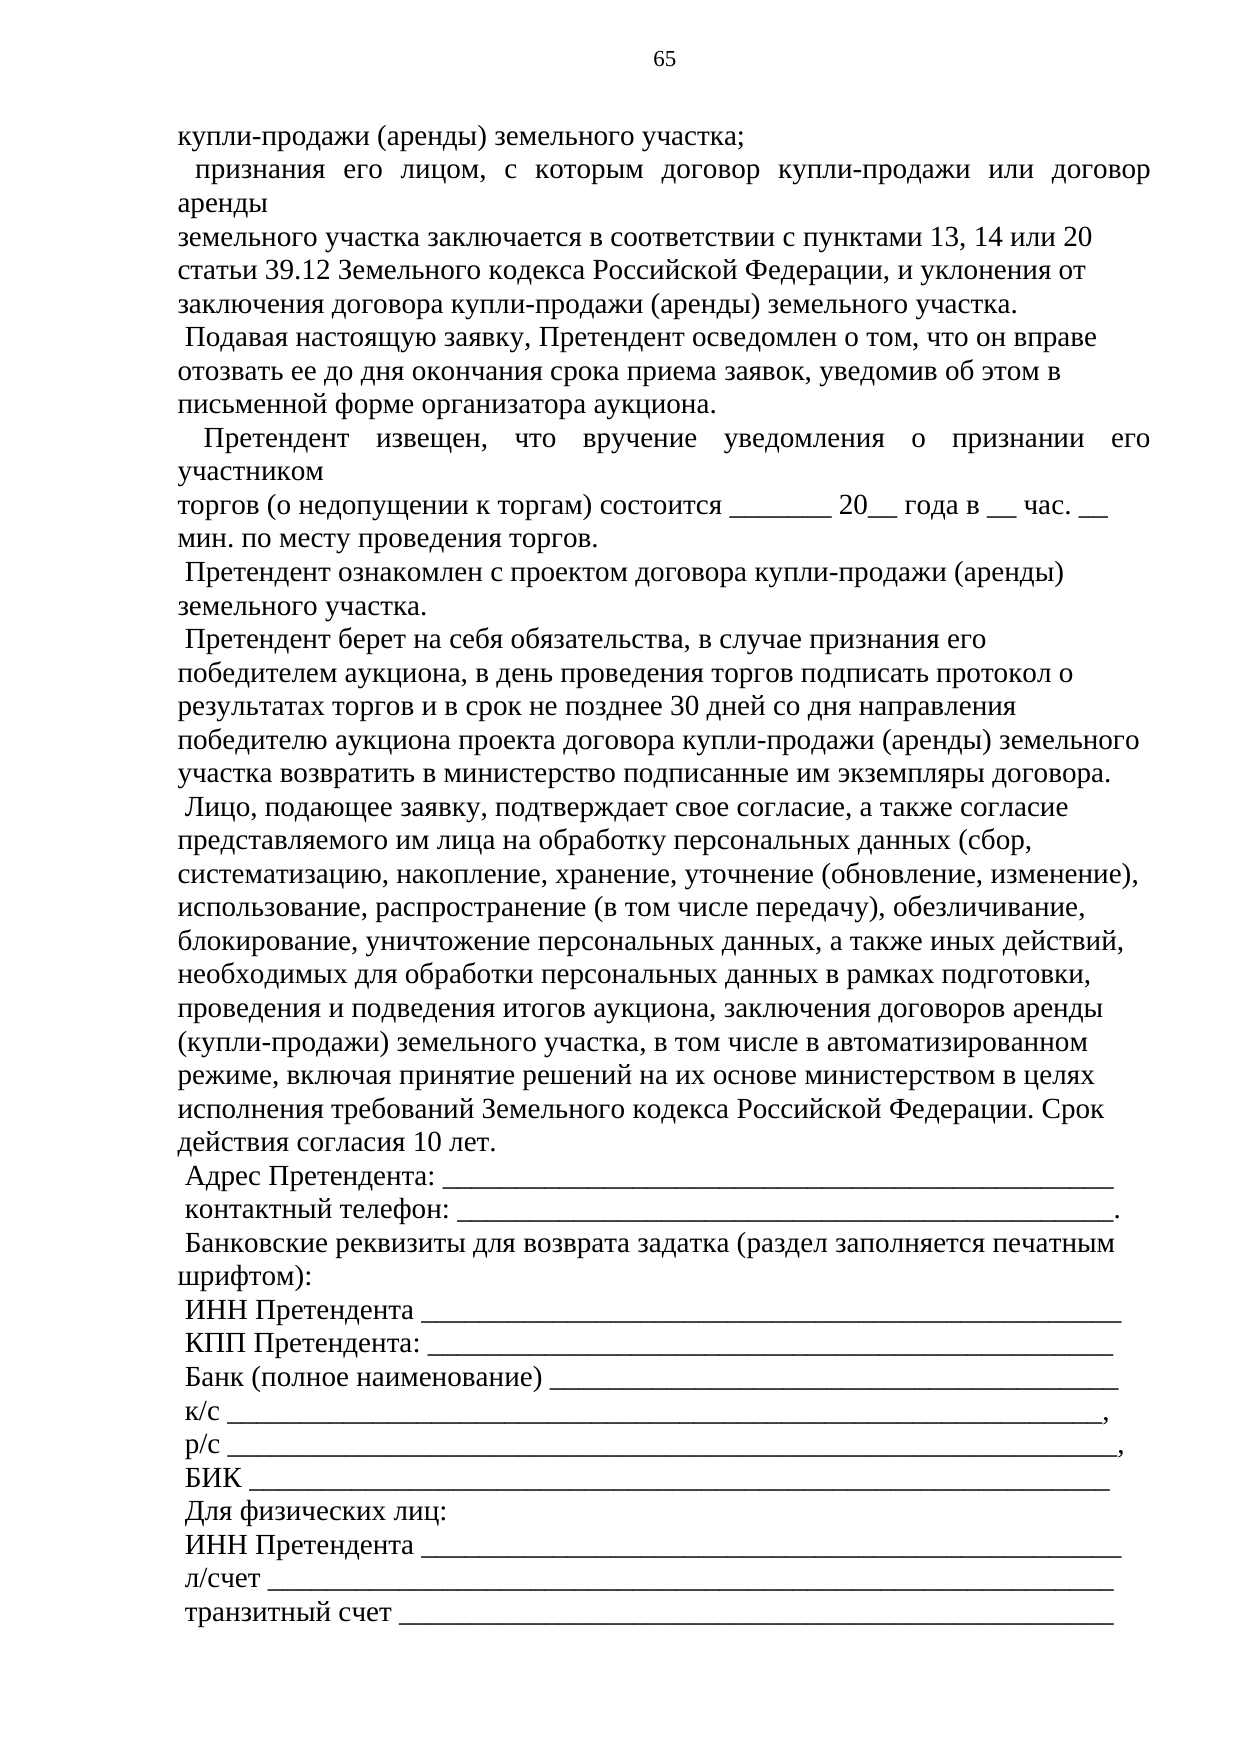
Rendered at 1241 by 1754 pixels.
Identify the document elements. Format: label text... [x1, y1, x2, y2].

text Банковские реквизиты для возврата задатка (раздел заполняется печатным [177, 1225, 1152, 1258]
text признания его лицом, с которым договор купли-продажи или договор аренды [177, 152, 1152, 219]
text к/с ____________________________________________________________, [177, 1393, 1152, 1426]
text купли-продажи (аренды) земельного участка; [177, 118, 1152, 152]
text л/счет __________________________________________________________ [177, 1560, 1152, 1594]
text победителем аукциона, в день проведения торгов подписать протокол о [177, 655, 1152, 688]
text Лицо, подающее заявку, подтверждает свое согласие, а также согласие [177, 789, 1152, 822]
text использование, распространение (в том числе передачу), обезличивание, [177, 889, 1152, 923]
text (купли-продажи) земельного участка, в том числе в автоматизированном [177, 1024, 1152, 1057]
text заключения договора купли-продажи (аренды) земельного участка. [177, 286, 1152, 319]
text результатах торгов и в срок не позднее 30 дней со дня направления [177, 688, 1152, 722]
text мин. по месту проведения торгов. [177, 521, 1152, 554]
text исполнения требований Земельного кодекса Российской Федерации. Срок [177, 1091, 1152, 1124]
text Претендент берет на себя обязательства, в случае признания его [177, 621, 1152, 655]
text шрифтом): [177, 1258, 1152, 1292]
text ИНН Претендента ________________________________________________ [177, 1527, 1152, 1560]
text земельного участка заключается в соответствии с пунктами 13, 14 или 20 [177, 219, 1152, 252]
text блокирование, уничтожение персональных данных, а также иных действий, [177, 923, 1152, 957]
text Претендент извещен, что вручение уведомления о признании его участником [177, 420, 1152, 487]
text представляемого им лица на обработку персональных данных (сбор, [177, 822, 1152, 856]
text действия согласия 10 лет. [177, 1124, 1152, 1158]
text Адрес Претендента: ______________________________________________ [177, 1158, 1152, 1191]
text статьи 39.12 Земельного кодекса Российской Федерации, и уклонения от [177, 252, 1152, 286]
text БИК ___________________________________________________________ [177, 1460, 1152, 1493]
text необходимых для обработки персональных данных в рамках подготовки, [177, 957, 1152, 990]
text Банк (полное наименование) _______________________________________ [177, 1359, 1152, 1393]
text проведения и подведения итогов аукциона, заключения договоров аренды [177, 990, 1152, 1024]
text Для физических лиц: [177, 1493, 1152, 1527]
text торгов (о недопущении к торгам) состоится _______ 20__ года в __ час. __ [177, 487, 1152, 521]
text транзитный счет _________________________________________________ [177, 1594, 1152, 1627]
text письменной форме организатора аукциона. [177, 386, 1152, 420]
text Претендент ознакомлен с проектом договора купли-продажи (аренды) [177, 554, 1152, 588]
text отозвать ее до дня окончания срока приема заявок, уведомив об этом в [177, 353, 1152, 386]
text КПП Претендента: _______________________________________________ [177, 1326, 1152, 1359]
text Подавая настоящую заявку, Претендент осведомлен о том, что он вправе [177, 319, 1152, 353]
text победителю аукциона проекта договора купли-продажи (аренды) земельного [177, 722, 1152, 755]
text участка возвратить в министерство подписанные им экземпляры договора. [177, 755, 1152, 789]
text контактный телефон: _____________________________________________. [177, 1191, 1152, 1225]
text систематизацию, накопление, хранение, уточнение (обновление, изменение), [177, 856, 1152, 889]
text земельного участка. [177, 588, 1152, 621]
text ИНН Претендента ________________________________________________ [177, 1292, 1152, 1326]
text режиме, включая принятие решений на их основе министерством в целях [177, 1057, 1152, 1091]
text р/с _____________________________________________________________, [177, 1426, 1152, 1460]
